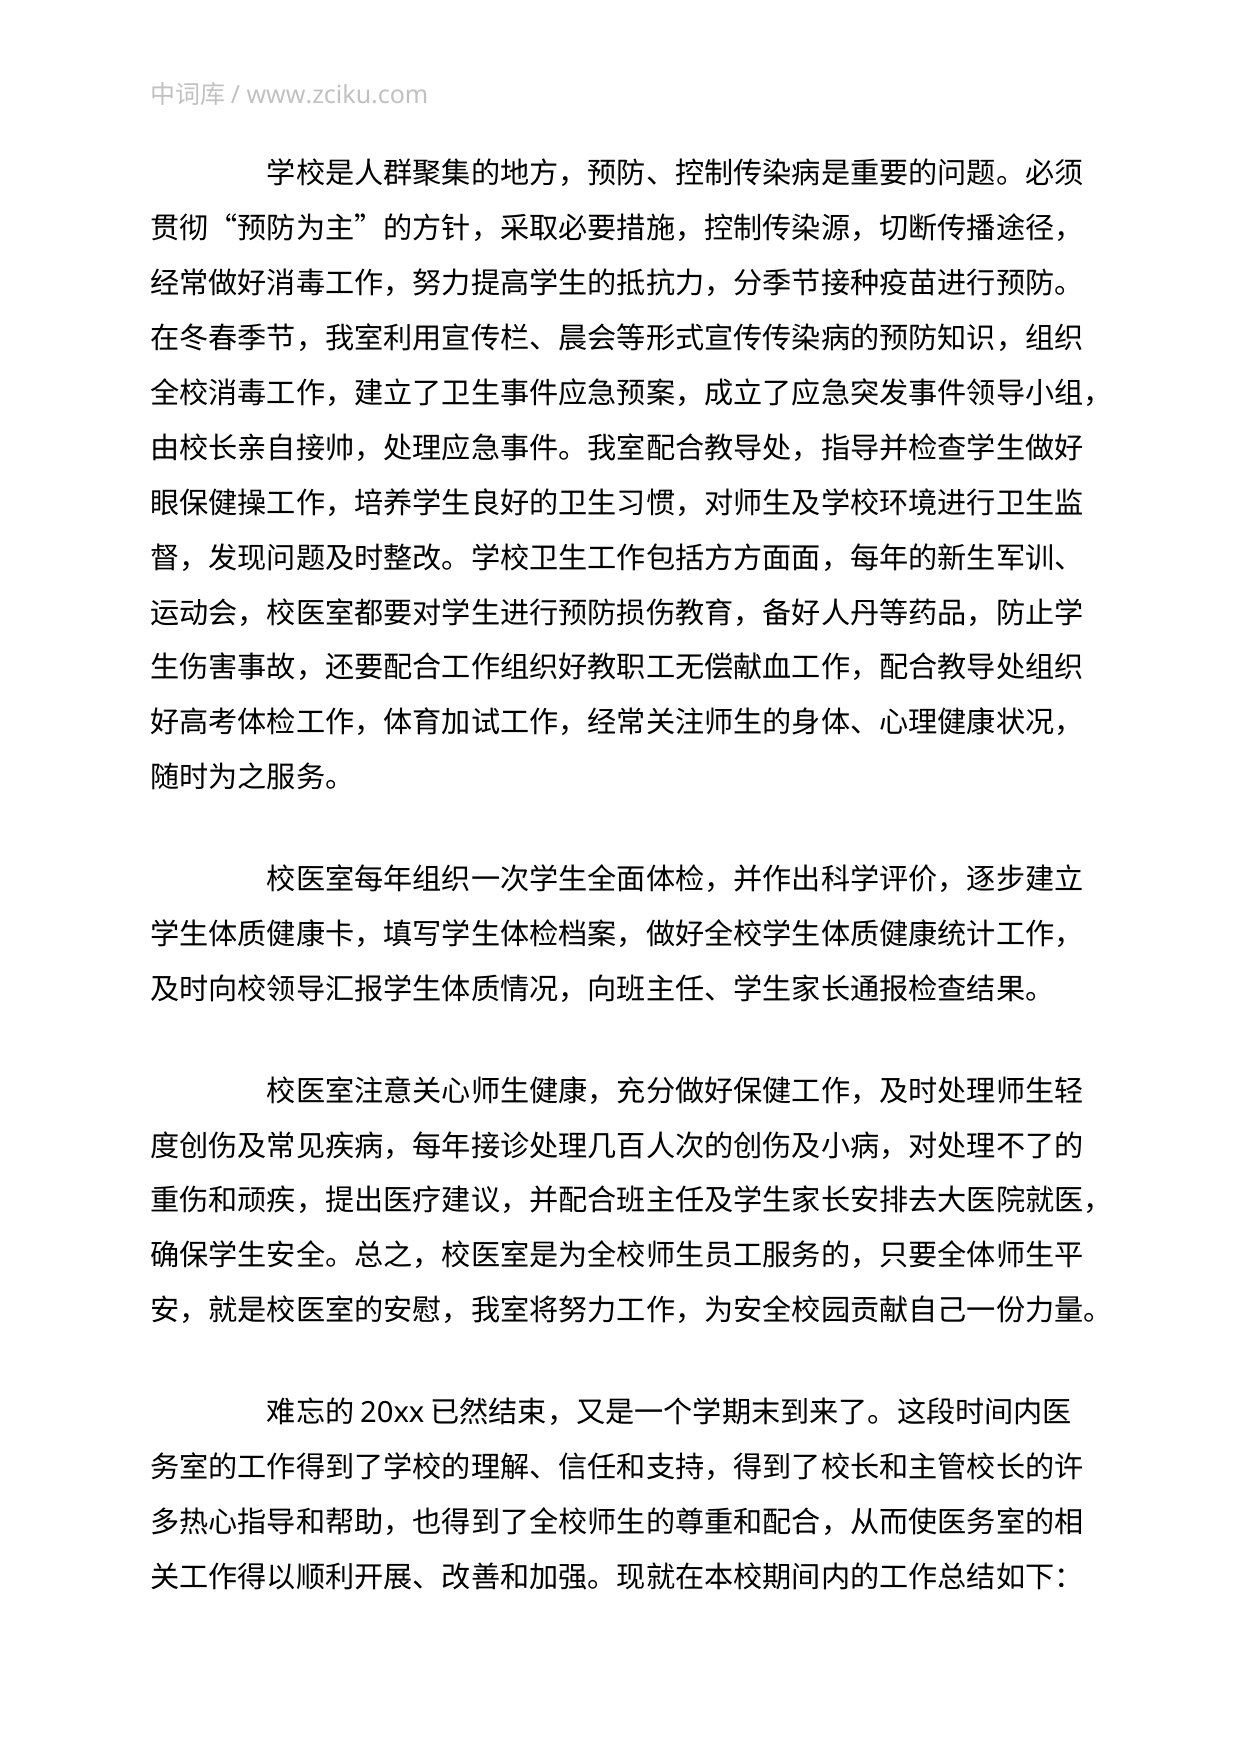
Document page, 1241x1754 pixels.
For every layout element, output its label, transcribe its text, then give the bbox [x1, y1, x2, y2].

text 校医室注意关心师生健康，充分做好保健工作，及时处理师生轻度创伤及常见疾病，每年接诊处理几百人次的创伤及小病，对处理不了的重伤和顽疾，提出医疗建议，并配合班主任及学生家长安排去大医院就医，确保学生安全。总之，校医室是为全校师生员工服务的，只要全体师生平安，就是校医室的安慰，我室将努力工作，为安全校园贡献自己一份力量。 [150, 1067, 1090, 1329]
text 学校是人群聚集的地方，预防、控制传染病是重要的问题。必须贯彻“预防为主”的方针，采取必要措施，控制传染源，切断传播途径，经常做好消毒工作，努力提高学生的抵抗力，分季节接种疫苗进行预防。在冬春季节，我室利用宣传栏、晨会等形式宣传传染病的预防知识，组织全校消毒工作，建立了卫生事件应急预案，成立了应急突发事件领导小组，由校长亲自接帅，处理应急事件。我室配合教导处，指导并检查学生做好眼保健操工作，培养学生良好的卫生习惯，对师生及学校环境进行卫生监督，发现问题及时整改。学校卫生工作包括方方面面，每年的新生军训、运动会，校医室都要对学生进行预防损伤教育，备好人丹等药品，防止学生伤害事故，还要配合工作组织好教职工无偿献血工作，配合教导处组织好高考体检工作，体育加试工作，经常关注师生的身体、心理健康状况，随时为之服务。 [150, 150, 1090, 796]
text 校医室每年组织一次学生全面体检，并作出科学评价，逐步建立学生体质健康卡，填写学生体检档案，做好全校学生体质健康统计工作，及时向校领导汇报学生体质情况，向班主任、学生家长通报检查结果。 [150, 856, 1090, 1008]
text 难忘的20xx已然结束，又是一个学期末到来了。这段时间内医务室的工作得到了学校的理解、信任和支持，得到了校长和主管校长的许多热心指导和帮助，也得到了全校师生的尊重和配合，从而使医务室的相关工作得以顺利开展、改善和加强。现就在本校期间内的工作总结如下： [150, 1388, 1090, 1596]
